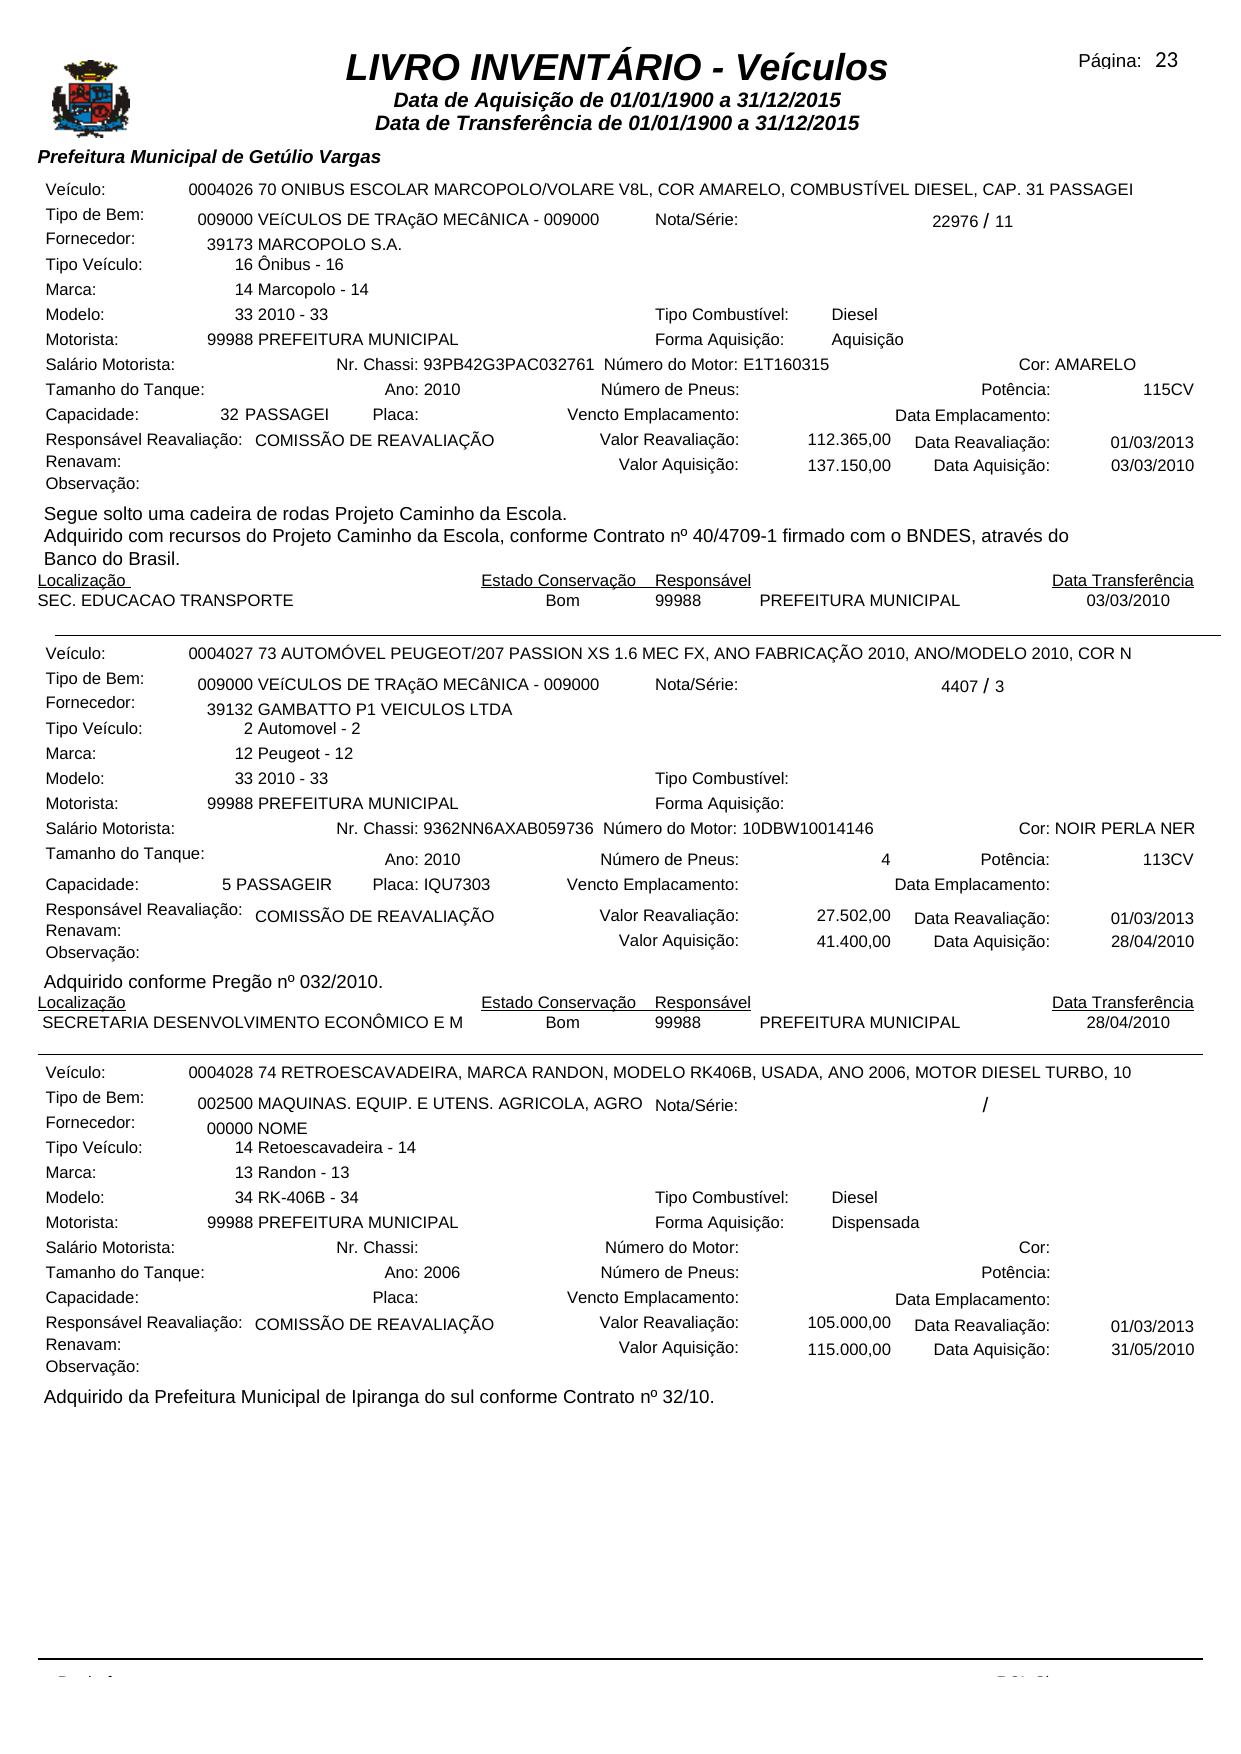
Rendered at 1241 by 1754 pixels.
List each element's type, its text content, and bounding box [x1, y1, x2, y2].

text Salário Motorista: Nr. Chassi: 93PB42G3PAC032761 Número do Motor: E1T160315 Cor: AMARELO [45, 355, 1194, 374]
text Valor Reavaliação: Valor Aquisição: [599, 906, 741, 949]
text 39132 GAMBATTO P1 VEICULOS LTDA [207, 699, 602, 718]
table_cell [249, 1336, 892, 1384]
text Modelo: 34 RK-406B - 34 [45, 1188, 461, 1207]
text Salário Motorista: Nr. Chassi: Número do Motor: Cor: [45, 1238, 1194, 1257]
text Motorista: 99988 PREFEITURA MUNICIPAL [45, 794, 461, 813]
text Capacidade: 5 PASSAGEIR Placa: IQU7303 Vencto Emplacamento: Data Emplacamento: [45, 875, 1194, 894]
text Número de Pneus: 4 Potência: 113CV [600, 850, 1215, 869]
text Tipo Combustível: Forma Aquisição: [655, 1188, 791, 1232]
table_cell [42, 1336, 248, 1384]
text Modelo: 33 2010 - 33 [45, 769, 459, 788]
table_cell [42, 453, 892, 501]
text 009000 VEíCULOS DE TRAçãO MECâNICA - 009000 [197, 674, 602, 693]
text Diesel Aquisição [831, 305, 906, 349]
text Tipo de Bem: Fornecedor: [45, 1088, 147, 1132]
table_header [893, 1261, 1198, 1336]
subtitle Segue solto uma cadeira de rodas Projeto Caminho da Escola. [44, 502, 1053, 524]
text 009000 VEíCULOS DE TRAçãO MECâNICA - 009000 [197, 210, 602, 229]
text 002500 MAQUINAS. EQUIP. E UTENS. AGRICOLA, AGRO [197, 1093, 645, 1113]
text Tipo Combustível: Forma Aquisição: [655, 305, 791, 349]
subtitle Adquirido conforme Pregão nº 032/2010. [44, 972, 1053, 993]
text Salário Motorista: Nr. Chassi: 9362NN6AXAB059736 Número do Motor: 10DBW10014146 Cor: NOIR PERLA NER [45, 819, 1215, 838]
text Tipo de Bem: Fornecedor: [45, 668, 147, 712]
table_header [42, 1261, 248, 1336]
text Tamanho do Tanque: [45, 844, 207, 863]
text Tipo Veículo: 2 Automovel - 2 [45, 719, 461, 738]
text Localização Estado Conservação Responsável Data Transferência SECRETARIA DESENVOLVIMENTO ECONÔMICO E M Bom 99988 PREFEITURA MUNICIPAL 28/04/2010 [37, 993, 1194, 1032]
picture [52, 60, 130, 138]
text Modelo: 33 2010 - 33 [45, 304, 459, 324]
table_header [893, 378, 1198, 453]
text Nota/Série: [655, 210, 740, 229]
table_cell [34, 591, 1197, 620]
text Nota/Série: [655, 674, 741, 693]
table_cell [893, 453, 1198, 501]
text Tipo de Bem: Fornecedor: [45, 204, 147, 248]
text Marca: 13 Randon - 13 [45, 1163, 461, 1182]
text Adquirido com recursos do Projeto Caminho da Escola, conforme Contrato nº 40/4709-1 firmado com o BNDES, através do Banco do Brasil. [44, 525, 1071, 569]
text Marca: 14 Marcopolo - 14 [45, 279, 461, 299]
text 22976 / 11 [932, 208, 1215, 233]
text 01/03/2013 [1111, 909, 1215, 928]
subtitle Adquirido da Prefeitura Municipal de Ipiranga do sul conforme Contrato nº 32/10. [44, 1386, 1053, 1407]
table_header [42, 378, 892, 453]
text COMISSÃO DE REAVALIAÇÃO [255, 907, 497, 926]
text Veículo: 0004026 70 ONIBUS ESCOLAR MARCOPOLO/VOLARE V8L, COR AMARELO, COMBUSTÍVEL DIESEL, CAP. 31 PASSAGEI [45, 179, 1194, 198]
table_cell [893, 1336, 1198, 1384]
text 28/04/2010 [1111, 932, 1215, 951]
text 41.400,00 [817, 932, 893, 951]
text Data Reavaliação: Data Aquisição: [914, 909, 1052, 951]
text Tipo Veículo: 14 Retoescavadeira - 14 [45, 1138, 461, 1157]
text 27.502,00 [817, 906, 893, 925]
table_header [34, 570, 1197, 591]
text Tipo Combustível: Forma Aquisição: [655, 769, 792, 813]
text Ano: 2010 [384, 850, 461, 869]
text Nota/Série: / [655, 1092, 1215, 1117]
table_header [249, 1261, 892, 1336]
text Motorista: 99988 PREFEITURA MUNICIPAL [45, 329, 461, 349]
text 00000 NOME [207, 1118, 645, 1138]
text Motorista: 99988 PREFEITURA MUNICIPAL [45, 1213, 461, 1232]
text Observação: [45, 943, 245, 962]
text Veículo: 0004027 73 AUTOMÓVEL PEUGEOT/207 PASSION XS 1.6 MEC FX, ANO FABRICAÇÃO 2010, ANO/MODELO 2010, COR N [45, 643, 1194, 663]
text Veículo: 0004028 74 RETROESCAVADEIRA, MARCA RANDON, MODELO RK406B, USADA, ANO 2006, MOTOR DIESEL TURBO, 10 [45, 1063, 1194, 1082]
text 4407 / 3 [941, 672, 1215, 697]
text Responsável Reavaliação: Renavam: [45, 900, 245, 940]
text Diesel Dispensada [831, 1188, 922, 1232]
text Tipo Veículo: 16 Ônibus - 16 [45, 254, 461, 274]
text Marca: 12 Peugeot - 12 [45, 744, 461, 763]
text 39173 MARCOPOLO S.A. [207, 235, 602, 254]
